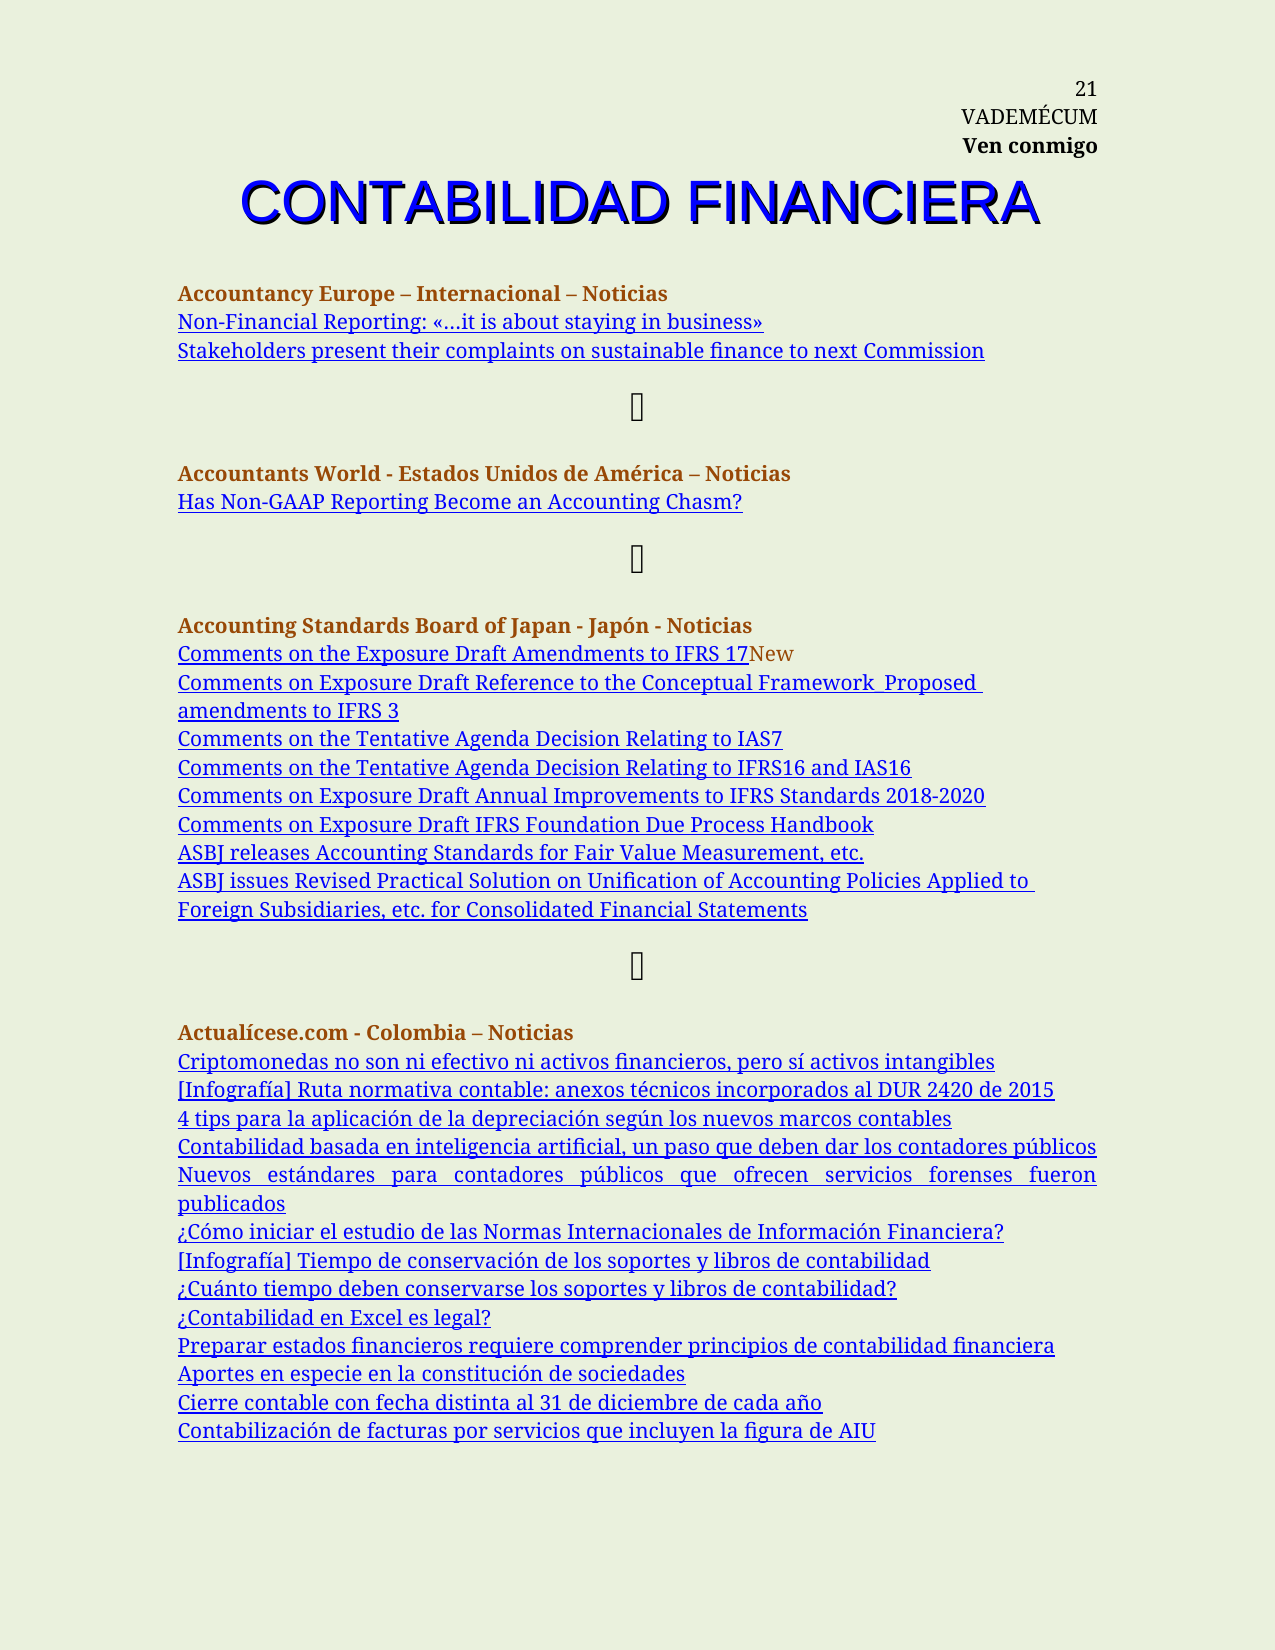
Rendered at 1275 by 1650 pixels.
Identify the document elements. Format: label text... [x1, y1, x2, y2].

text Comments on the Tentative Agenda Decision Relating to IFRS16 and IAS16 [177, 753, 1098, 781]
text ¿Cómo iniciar el estudio de las Normas Internacionales de Información Financiera? [177, 1217, 1098, 1246]
text Nuevos estándares para contadores públicos que ofrecen servicios forenses fueron publicados [177, 1161, 1098, 1217]
text Non-Financial Reporting: «…it is about staying in business» [177, 307, 1098, 336]
text Aportes en especie en la constitución de sociedades [177, 1359, 1098, 1388]
text Actualícese.com - Colombia – Noticias [177, 1018, 1098, 1047]
text ¿Contabilidad en Excel es legal? [177, 1303, 1098, 1331]
text 4 tips para la aplicación de la depreciación según los nuevos marcos contables [177, 1104, 1098, 1132]
text Comments on Exposure Draft Annual Improvements to IFRS Standards 2018-2020 [177, 781, 1098, 810]
text Accounting Standards Board of Japan - Japón - Noticias [177, 611, 1098, 639]
text Stakeholders present their complaints on sustainable finance to next Commission [177, 336, 1098, 364]
text Preparar estados financieros requiere comprender principios de contabilidad financiera [177, 1331, 1098, 1359]
text Comments on Exposure Draft Reference to the Conceptual Framework_Proposed amendments to IFRS 3 [177, 668, 1098, 724]
text Comments on the Tentative Agenda Decision Relating to IAS7 [177, 724, 1098, 753]
text Comments on the Exposure Draft Amendments to IFRS 17New [177, 639, 1098, 668]
text Contabilización de facturas por servicios que incluyen la figura de AIU [177, 1416, 1098, 1445]
text [Infografía] Tiempo de conservación de los soportes y libros de contabilidad [177, 1246, 1098, 1274]
text Accountancy Europe – Internacional – Noticias [177, 279, 1098, 307]
text ASBJ issues Revised Practical Solution on Unification of Accounting Policies Applied to Foreign Subsidiaries, etc. for Consolidated Financial Statements [177, 867, 1098, 923]
text [Infografía] Ruta normativa contable: anexos técnicos incorporados al DUR 2420 de 2015 [177, 1075, 1098, 1104]
text Criptomonedas no son ni efectivo ni activos financieros, pero sí activos intangibles [177, 1047, 1098, 1075]
text Comments on Exposure Draft IFRS Foundation Due Process Handbook [177, 810, 1098, 838]
text Has Non-GAAP Reporting Become an Accounting Chasm? [177, 487, 1098, 516]
text Accountants World - Estados Unidos de América – Noticias [177, 459, 1098, 487]
text Cierre contable con fecha distinta al 31 de diciembre de cada año [177, 1388, 1098, 1416]
text ASBJ releases Accounting Standards for Fair Value Measurement, etc. [177, 838, 1098, 867]
text Contabilidad basada en inteligencia artificial, un paso que deben dar los contadores públicos [177, 1132, 1098, 1161]
text ¿Cuánto tiempo deben conservarse los soportes y libros de contabilidad? [177, 1274, 1098, 1303]
